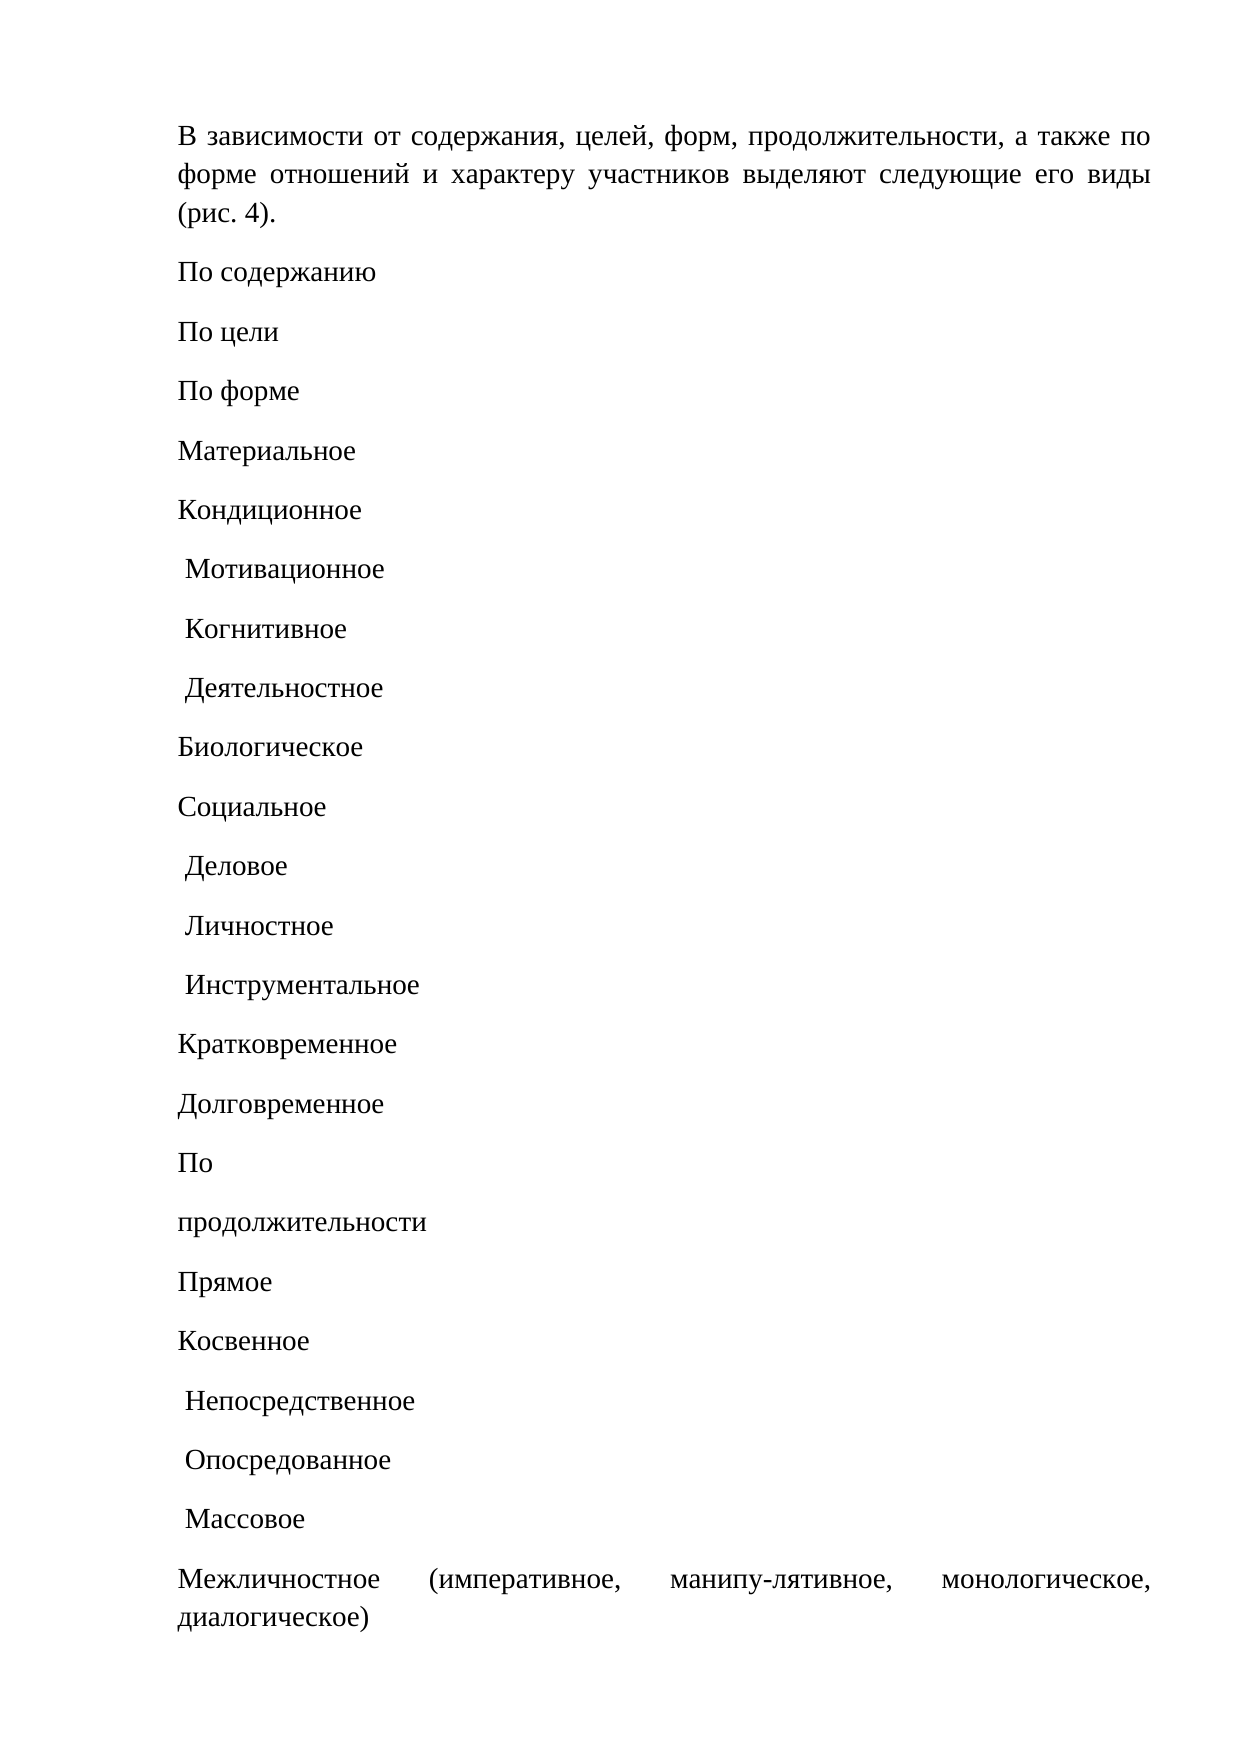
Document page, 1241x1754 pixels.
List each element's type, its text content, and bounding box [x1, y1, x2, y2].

text Непосредственное [177, 1383, 1152, 1416]
text Материальное [177, 433, 1152, 466]
text Биологическое [177, 729, 1152, 763]
text Социальное [177, 789, 1152, 822]
text Массовое [177, 1501, 1152, 1535]
text Косвенное [177, 1323, 1152, 1357]
text продолжительности [177, 1204, 1152, 1238]
text Прямое [177, 1264, 1152, 1297]
text Мотивационное [177, 551, 1152, 585]
text Когнитивное [177, 611, 1152, 644]
text По цели [177, 314, 1152, 347]
text По [177, 1145, 1152, 1179]
text Деловое [177, 848, 1152, 882]
text По форме [177, 373, 1152, 407]
text По содержанию [177, 254, 1152, 288]
text Инструментальное [177, 967, 1152, 1001]
text Кондиционное [177, 492, 1152, 526]
text Межличностное (императивное, манипу-лятивное, монологическое, диалогическое) [177, 1561, 1152, 1633]
text Кратковременное [177, 1026, 1152, 1060]
text Личностное [177, 908, 1152, 941]
text Деятельностное [177, 670, 1152, 704]
text В зависимости от содержания, целей, форм, продолжительности, а также по форме отношений и характеру участников выделяют следующие его виды (рис. 4). [177, 118, 1152, 229]
text Опосредованное [177, 1442, 1152, 1476]
text Долговременное [177, 1086, 1152, 1119]
